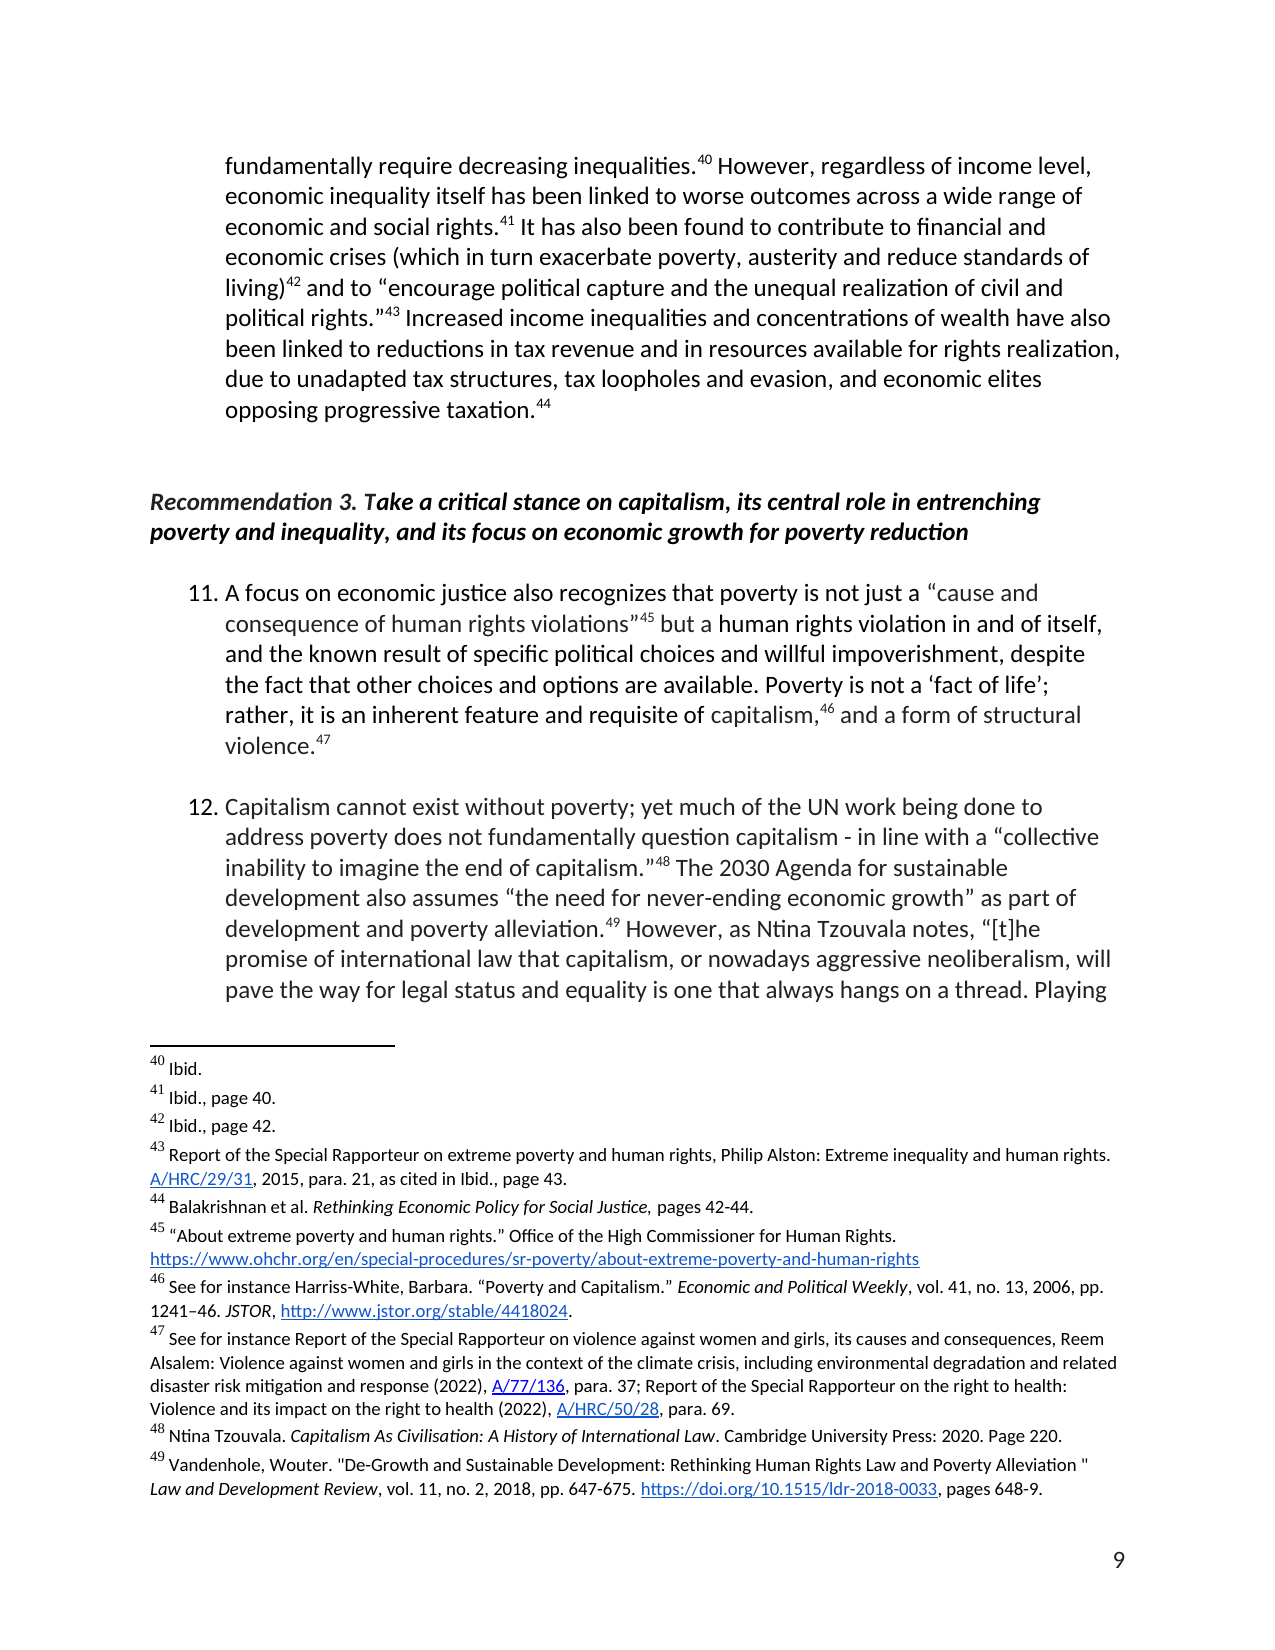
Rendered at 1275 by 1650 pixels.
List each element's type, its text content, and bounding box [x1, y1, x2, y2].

list A focus on economic justice also recognizes that poverty is not just a “cause and consequence of human rights violations” but a human rights violation in and of itself, and the known result of specific political choices and willful impoverishment, despite the fact that other choices and options are available. Poverty is not a ‘fact of life’; rather, it is an inherent feature and requisite of capitalism, and a form of structural violence. [187, 577, 1125, 760]
list Capitalism cannot exist without poverty; yet much of the UN work being done to address poverty does not fundamentally question capitalism - in line with a “collective inability to imagine the end of capitalism.” The 2030 Agenda for sustainable development also assumes “the need for never-ending economic growth” as part of development and poverty alleviation. However, as Ntina Tzouvala notes, “[t]he promise of international law that capitalism, or nowadays aggressive neoliberalism, will pave the way for legal status and equality is one that always hangs on a thread. Playing this game involves trying to adapt to a model of producing and consuming that is fundamentally unsustainable.” [187, 791, 1125, 1004]
list As pointed out by Balakrishnan et al., “poverty is a measure of deprivation, not of distribution,” which means it does not show the full picture of inequalities in resource and income distribution. A narrow focus on reducing poverty also does not fundamentally require decreasing inequalities. However, regardless of income level, economic inequality itself has been linked to worse outcomes across a wide range of economic and social rights. It has also been found to contribute to financial and economic crises (which in turn exacerbate poverty, austerity and reduce standards of living) and to “encourage political capture and the unequal realization of civil and political rights.” Increased income inequalities and concentrations of wealth have also been linked to reductions in tax revenue and in resources available for rights realization, due to unadapted tax structures, tax loopholes and evasion, and economic elites opposing progressive taxation. [187, 150, 1125, 425]
